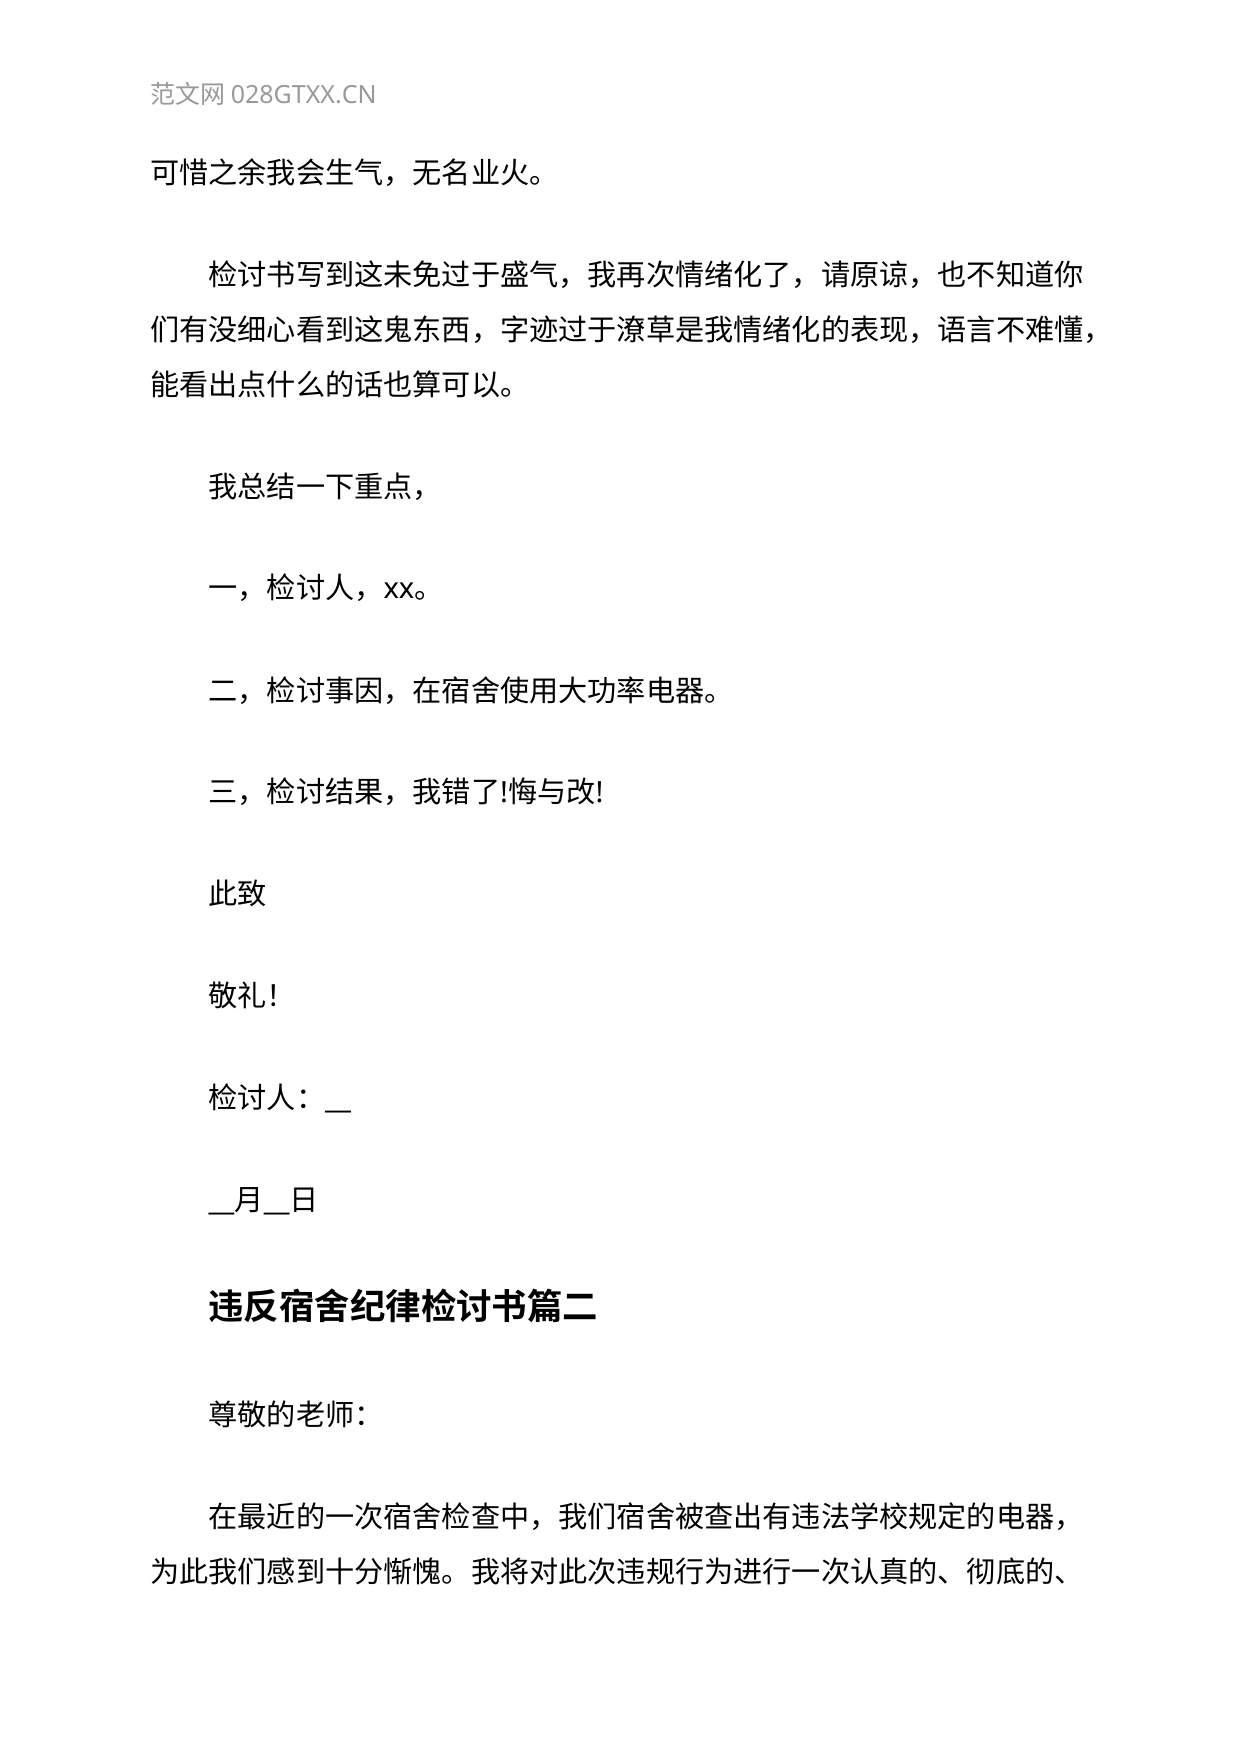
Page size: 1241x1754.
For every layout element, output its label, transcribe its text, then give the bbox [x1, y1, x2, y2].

text 一，检讨人，xx。 [150, 565, 1090, 607]
text __月__日 [150, 1176, 1090, 1219]
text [150, 150, 1090, 192]
text 检讨人：__ [150, 1074, 1090, 1117]
text 违反宿舍纪律检讨书篇二 [150, 1278, 1090, 1329]
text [150, 1493, 1090, 1591]
text 二，检讨事因，在宿舍使用大功率电器。 [150, 667, 1090, 709]
text 尊敬的老师： [150, 1392, 1090, 1434]
text 检讨书写到这未免过于盛气，我再次情绪化了，请原谅，也不知道你们有没细心看到这鬼东西，字迹过于潦草是我情绪化的表现，语言不难懂，能看出点什么的话也算可以。 [150, 252, 1090, 404]
text 敬礼！ [150, 973, 1090, 1015]
text 我总结一下重点， [150, 463, 1090, 506]
text 此致 [150, 871, 1090, 913]
text 三，检讨结果，我错了!悔与改! [150, 769, 1090, 811]
